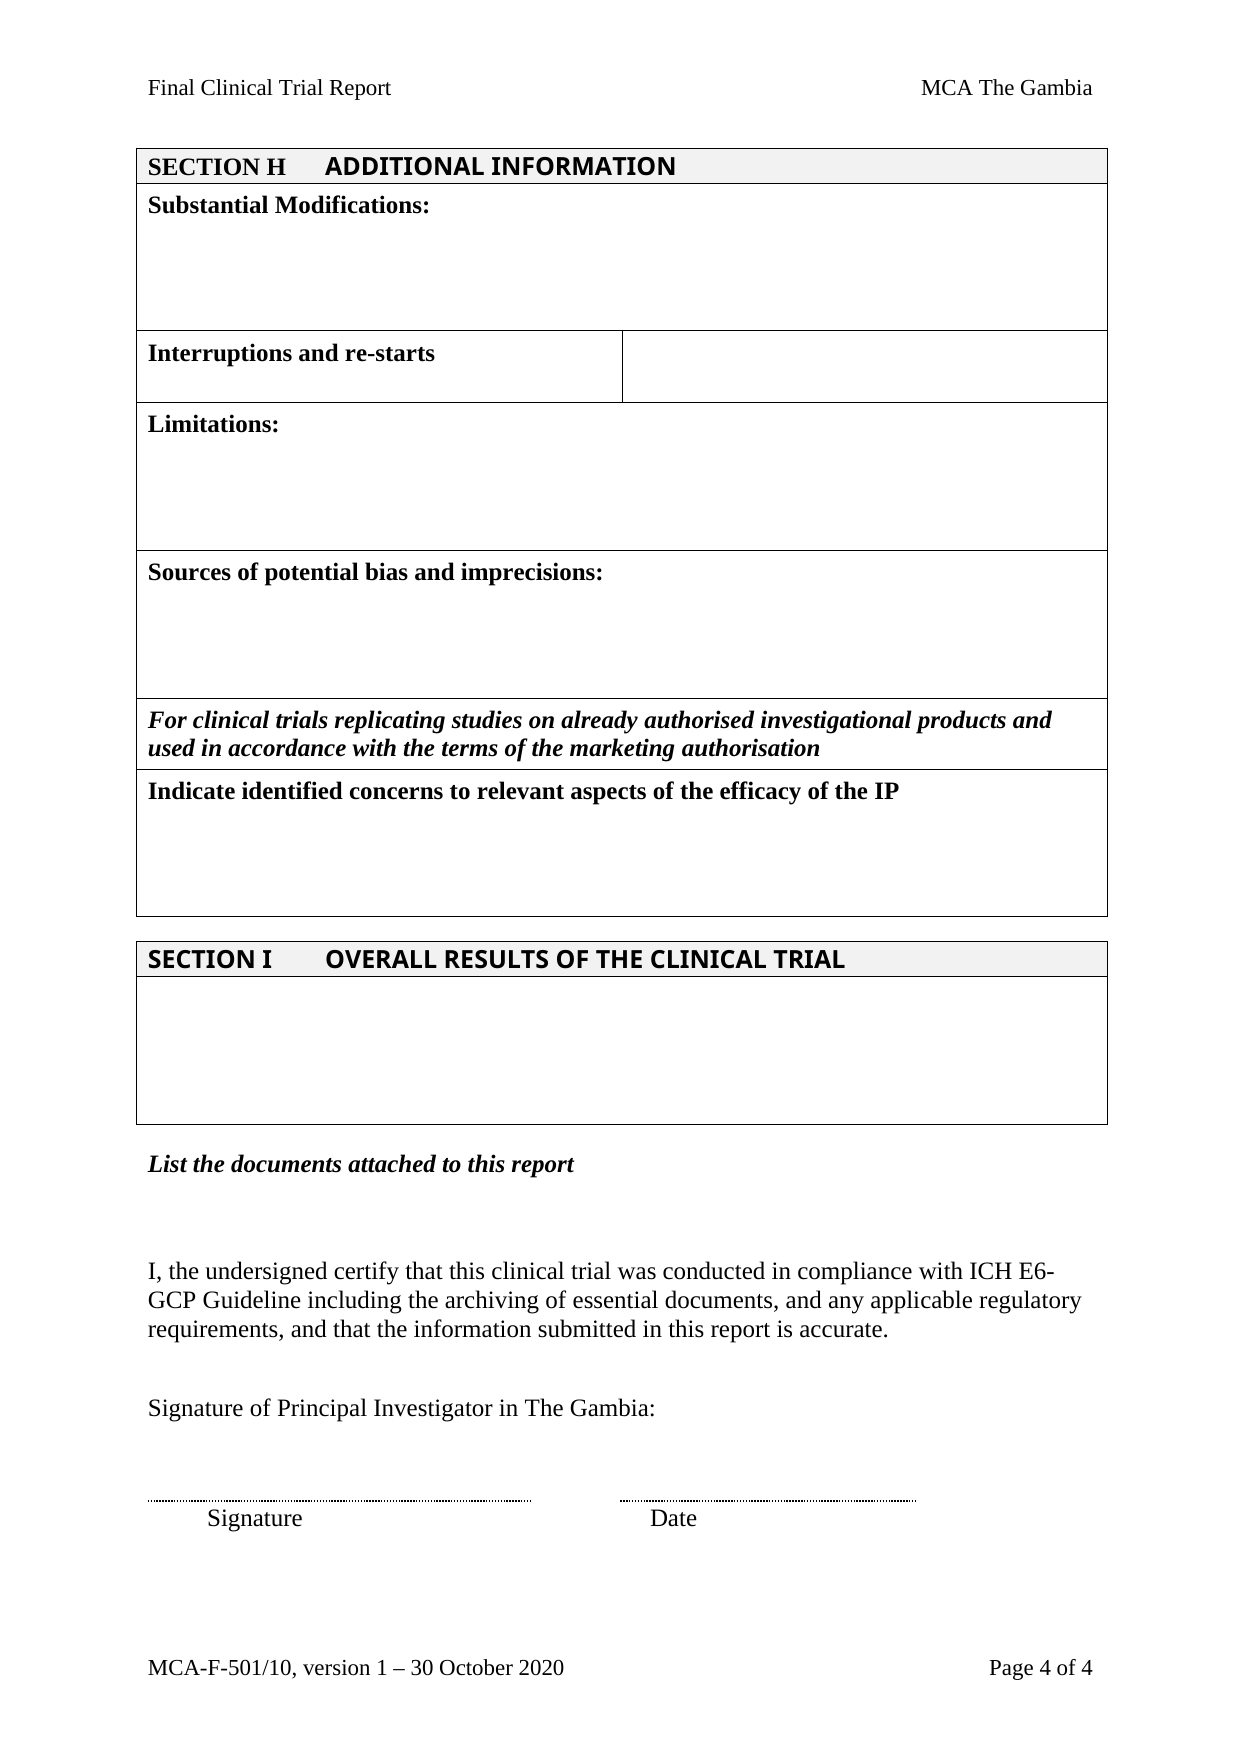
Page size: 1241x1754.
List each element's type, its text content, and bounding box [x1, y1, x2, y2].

text Signature Date [148, 1503, 1092, 1532]
table_cell Limitations: [137, 403, 1107, 550]
table_cell [137, 977, 1107, 1124]
table_cell Interruptions and re-starts [137, 331, 622, 402]
table_cell For clinical trials replicating studies on already authorised investigational products and used in accordance with the terms of the marketing authorisation [137, 699, 1107, 768]
table_cell Substantial Modifications: [137, 184, 1107, 330]
table_cell Indicate identified concerns to relevant aspects of the efficacy of the IP [137, 770, 1107, 916]
text I, the undersigned certify that this clinical trial was conducted in compliance with ICH E6-GCP Guideline including the archiving of essential documents, and any applicable regulatory requirements, and that the information submitted in this report is accurate. [148, 1256, 1092, 1343]
table_cell Sources of potential bias and imprecisions: [137, 551, 1107, 697]
table_header SECTION H Additional Information [137, 149, 1107, 183]
table_cell [623, 331, 1107, 402]
table_header SECTION I overall results of the clinical trial [137, 942, 1107, 976]
list List the documents attached to this report [148, 1149, 1092, 1178]
text Signature of Principal Investigator in The Gambia: [148, 1393, 1092, 1421]
